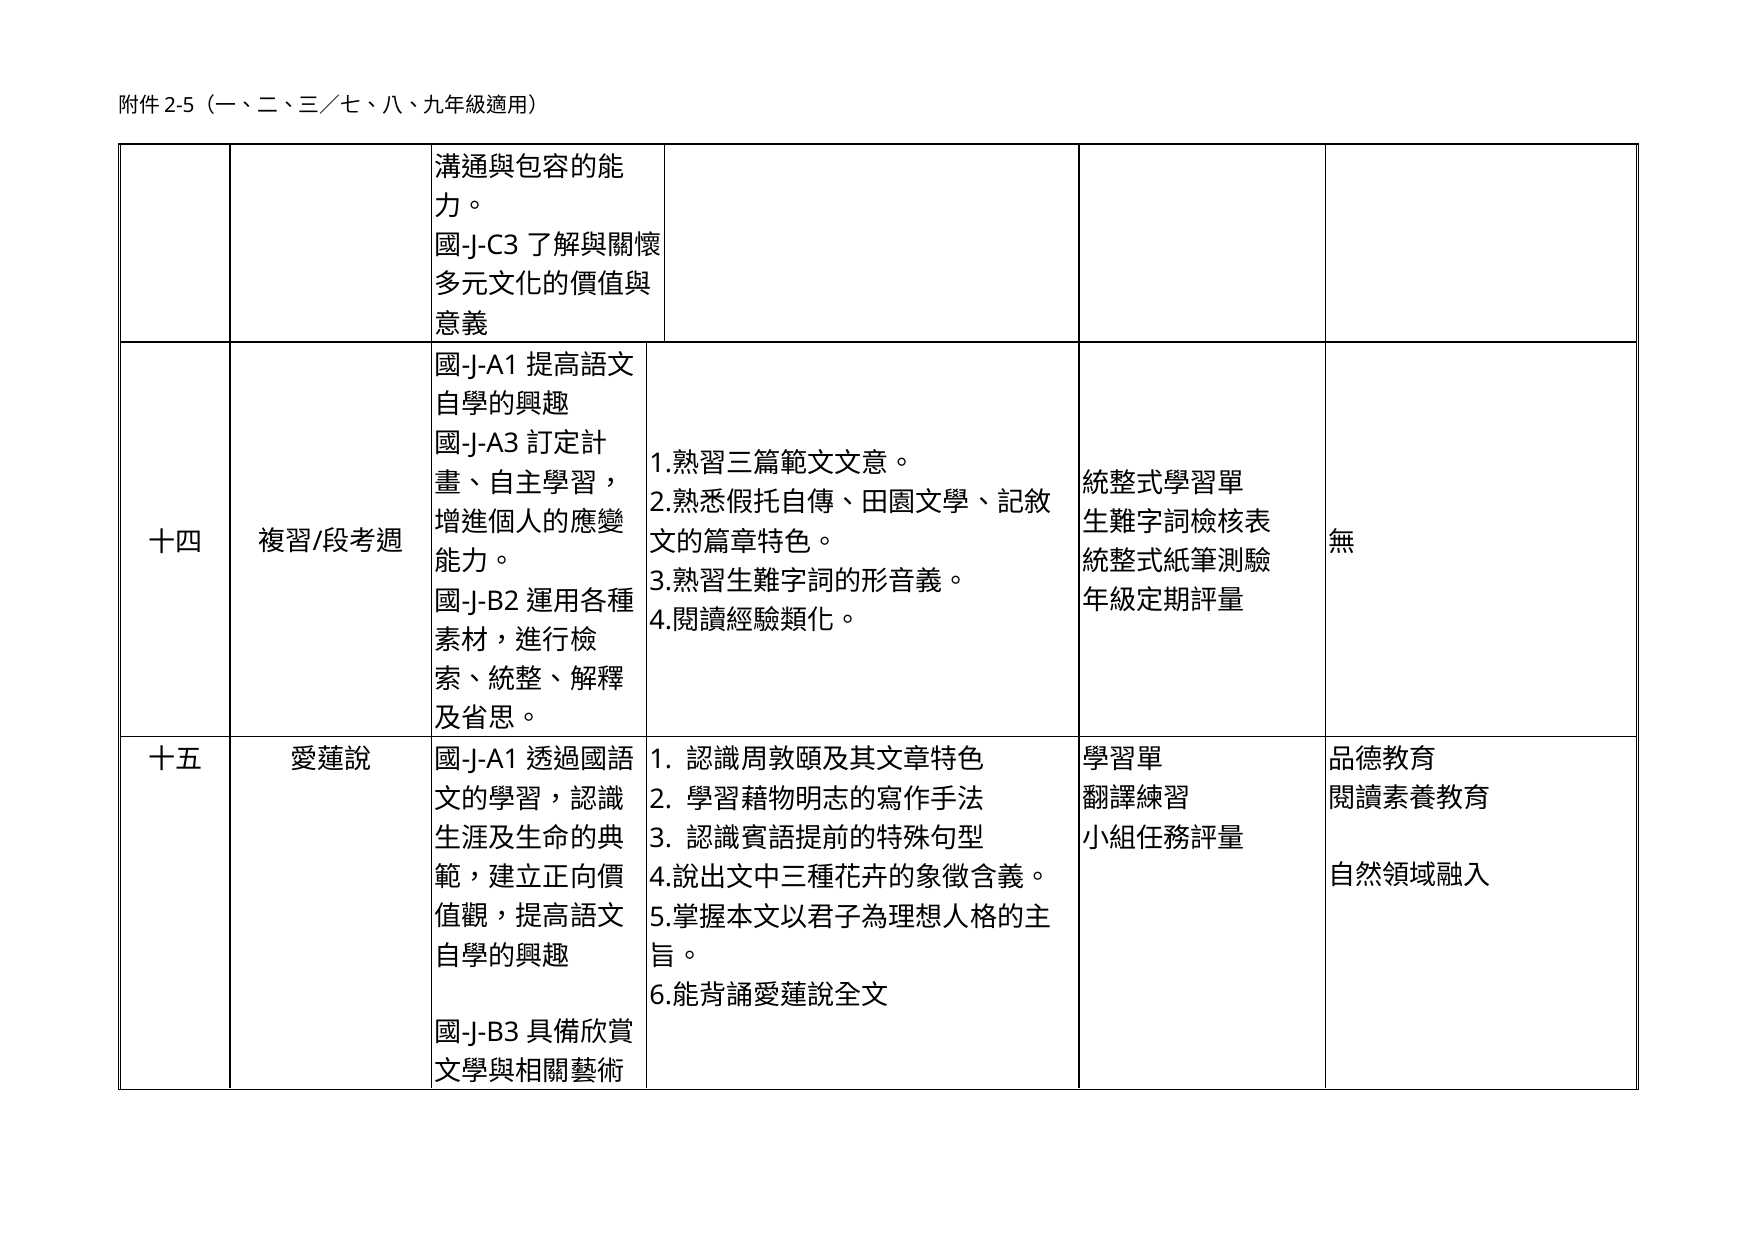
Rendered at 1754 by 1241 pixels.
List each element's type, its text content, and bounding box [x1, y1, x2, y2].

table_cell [432, 737, 646, 1088]
table_cell 無 [1326, 343, 1636, 736]
table_cell 十五 [121, 737, 229, 1088]
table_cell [432, 145, 664, 341]
table_cell 國-J-A1 提高語文自學的興趣 國-J-A3 訂定計畫、自主學習，增進個人的應變能力。 國-J-B2 運用各種素材，進行檢索、統整、解釋及省思。 [432, 343, 646, 736]
table_cell 十四 [121, 343, 229, 736]
table_cell 1.熟習三篇範文文意。 2.熟悉假托自傳、田園文學、記敘文的篇章特色。 3.熟習生難字詞的形音義。 4.閱讀經驗類化。 [647, 343, 1078, 736]
table_cell 學習單 翻譯練習 小組任務評量 [1080, 737, 1325, 1088]
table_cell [647, 737, 1078, 1088]
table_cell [1080, 145, 1325, 341]
table_cell 複習/段考週 [231, 343, 431, 736]
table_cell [231, 145, 431, 341]
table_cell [665, 145, 1078, 341]
table_cell 統整式學習單 生難字詞檢核表 統整式紙筆測驗 年級定期評量 [1080, 343, 1325, 736]
table_cell 十三 [121, 145, 229, 341]
table_cell 愛蓮說 [231, 737, 431, 1088]
table_cell 品德教育 閱讀素養教育 自然領域融入 [1326, 737, 1636, 1088]
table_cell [1326, 145, 1636, 341]
